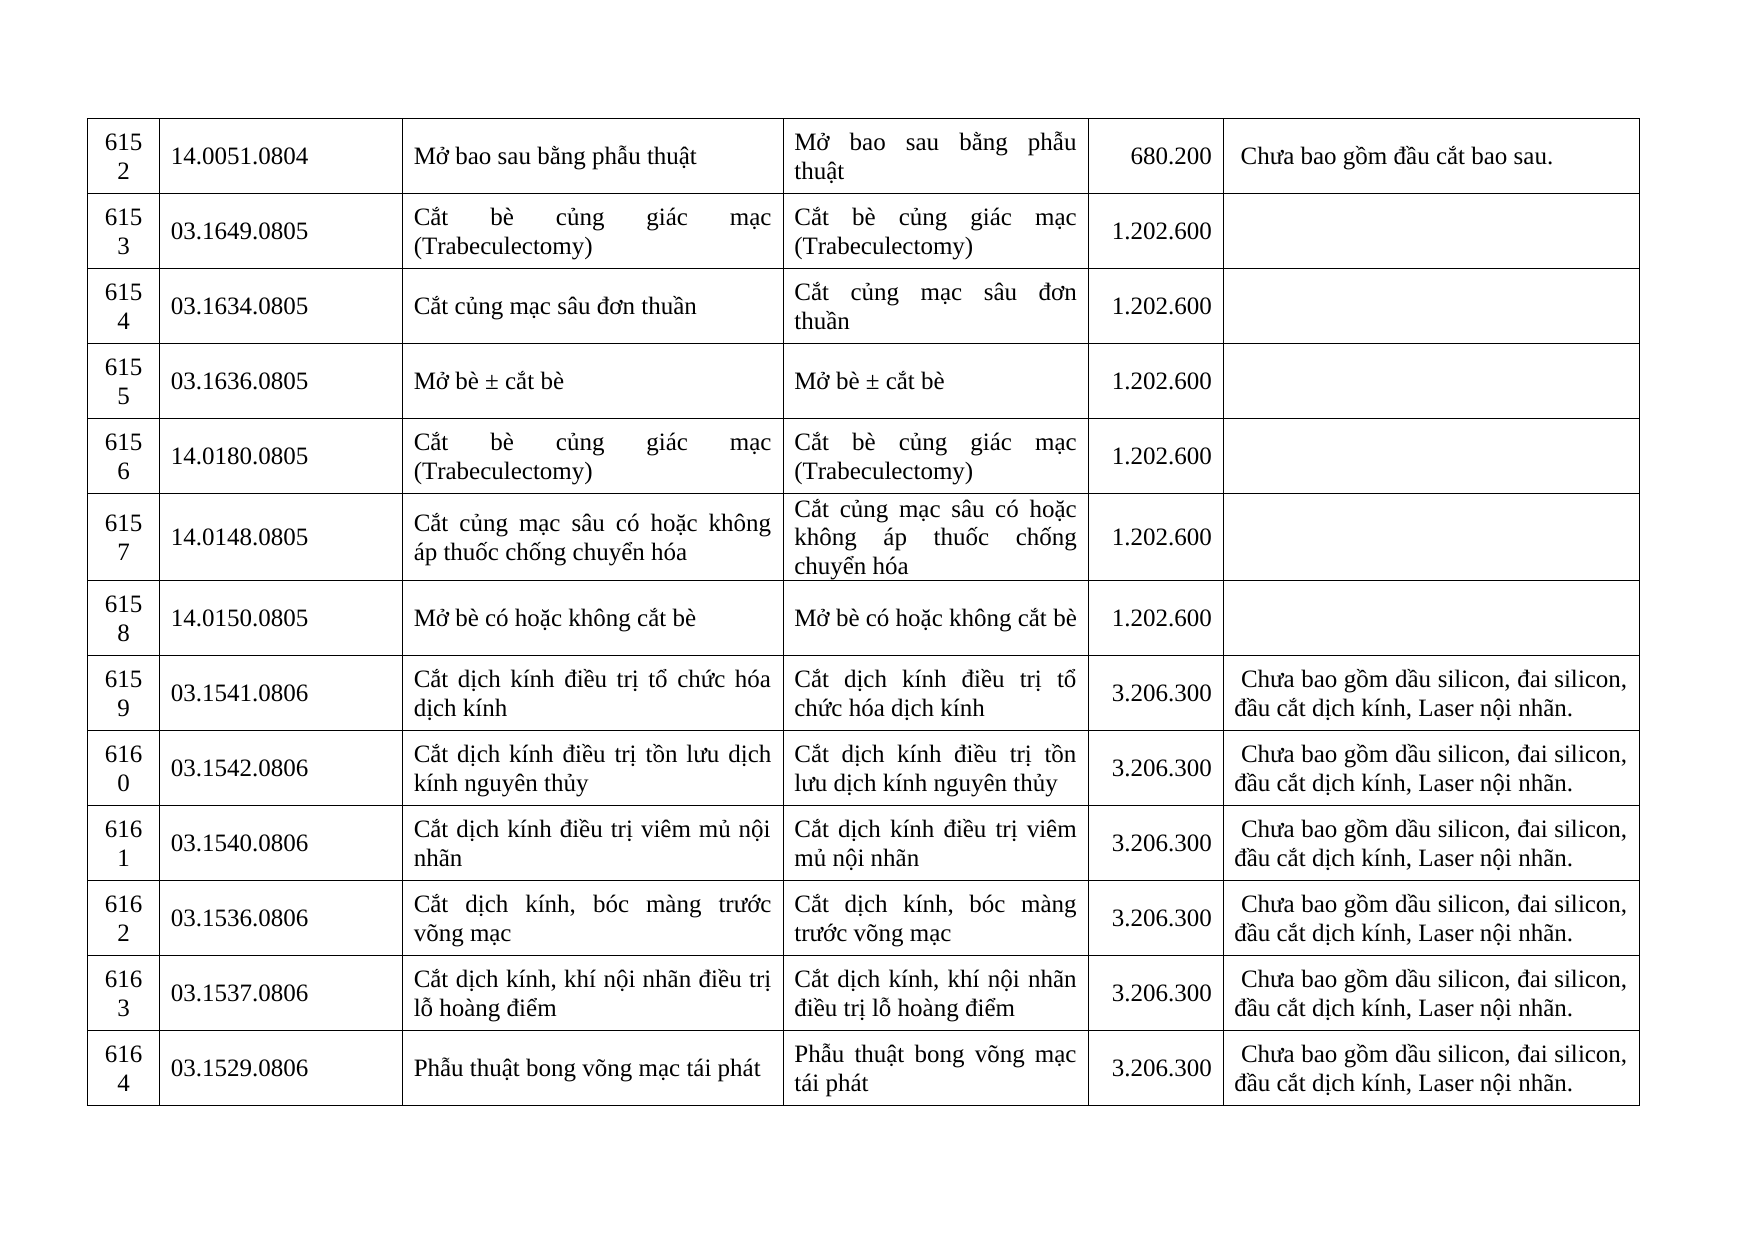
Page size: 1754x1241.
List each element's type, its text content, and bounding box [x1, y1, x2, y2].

table_cell 3.206.300 [1089, 881, 1223, 955]
table_cell 6162 [88, 881, 159, 955]
table_cell Cắt củng mạc sâu đơn thuần [784, 269, 1088, 343]
table_cell 3.206.300 [1089, 656, 1223, 730]
table_cell Chưa bao gồm dầu silicon, đai silicon, đầu cắt dịch kính, Laser nội nhãn. [1224, 806, 1639, 880]
table_cell 14.0148.0805 [160, 494, 402, 580]
table_cell 03.1537.0806 [160, 956, 402, 1030]
table_cell Cắt dịch kính điều trị tồn lưu dịch kính nguyên thủy [784, 731, 1088, 805]
table_cell Cắt bè củng giác mạc (Trabeculectomy) [784, 419, 1088, 493]
table_cell 3.206.300 [1089, 1031, 1223, 1105]
table_cell Cắt bè củng giác mạc (Trabeculectomy) [403, 419, 783, 493]
table_cell 6155 [88, 344, 159, 418]
table_cell 6152 [88, 119, 159, 193]
table_cell [1224, 269, 1639, 343]
table_cell 3.206.300 [1089, 806, 1223, 880]
table_cell 6160 [88, 731, 159, 805]
table_cell 6156 [88, 419, 159, 493]
table_cell Cắt dịch kính, bóc màng trước võng mạc [403, 881, 783, 955]
table_cell Mở bè ± cắt bè [403, 344, 783, 418]
table_cell 1.202.600 [1089, 419, 1223, 493]
table_cell 03.1541.0806 [160, 656, 402, 730]
table_cell 6159 [88, 656, 159, 730]
table_cell Mở bè có hoặc không cắt bè [403, 581, 783, 655]
table_cell Cắt dịch kính, khí nội nhãn điều trị lỗ hoàng điểm [784, 956, 1088, 1030]
table_cell Cắt củng mạc sâu đơn thuần [403, 269, 783, 343]
table_cell Cắt dịch kính điều trị tồn lưu dịch kính nguyên thủy [403, 731, 783, 805]
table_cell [1224, 119, 1639, 193]
table_cell 1.202.600 [1089, 581, 1223, 655]
table_cell 1.202.600 [1089, 494, 1223, 580]
table_cell 14.0180.0805 [160, 419, 402, 493]
table_cell Phẫu thuật bong võng mạc tái phát [784, 1031, 1088, 1105]
table_cell 6164 [88, 1031, 159, 1105]
table_cell Cắt củng mạc sâu có hoặc không áp thuốc chống chuyển hóa [784, 494, 1088, 580]
table_cell 6163 [88, 956, 159, 1030]
table_cell Cắt dịch kính, khí nội nhãn điều trị lỗ hoàng điểm [403, 956, 783, 1030]
table_cell Cắt dịch kính, bóc màng trước võng mạc [784, 881, 1088, 955]
table_cell 6161 [88, 806, 159, 880]
table_cell 1.202.600 [1089, 194, 1223, 268]
table_cell [1224, 494, 1639, 580]
table_cell 6154 [88, 269, 159, 343]
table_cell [784, 119, 1088, 193]
table_cell 3.206.300 [1089, 731, 1223, 805]
table_cell 14.0150.0805 [160, 581, 402, 655]
table_cell [1224, 581, 1639, 655]
table_cell [1224, 344, 1639, 418]
table_cell 03.1536.0806 [160, 881, 402, 955]
table_cell Cắt bè củng giác mạc (Trabeculectomy) [784, 194, 1088, 268]
table_cell 03.1540.0806 [160, 806, 402, 880]
table_cell 1.202.600 [1089, 269, 1223, 343]
table_cell Cắt củng mạc sâu có hoặc không áp thuốc chống chuyển hóa [403, 494, 783, 580]
table_cell Cắt dịch kính điều trị tổ chức hóa dịch kính [784, 656, 1088, 730]
table_cell 6153 [88, 194, 159, 268]
table_cell Cắt dịch kính điều trị viêm mủ nội nhãn [403, 806, 783, 880]
table_cell 1.202.600 [1089, 344, 1223, 418]
table_cell 680.200 [1089, 119, 1223, 193]
table_cell 6158 [88, 581, 159, 655]
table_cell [1224, 1031, 1639, 1105]
table_cell [1224, 194, 1639, 268]
table_cell Cắt dịch kính điều trị tổ chức hóa dịch kính [403, 656, 783, 730]
table_cell 03.1529.0806 [160, 1031, 402, 1105]
table_cell 03.1634.0805 [160, 269, 402, 343]
table_cell Chưa bao gồm dầu silicon, đai silicon, đầu cắt dịch kính, Laser nội nhãn. [1224, 956, 1639, 1030]
table_cell Chưa bao gồm dầu silicon, đai silicon, đầu cắt dịch kính, Laser nội nhãn. [1224, 656, 1639, 730]
table_cell 14.0051.0804 [160, 119, 402, 193]
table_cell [403, 119, 783, 193]
table_cell Mở bè có hoặc không cắt bè [784, 581, 1088, 655]
table_cell Chưa bao gồm dầu silicon, đai silicon, đầu cắt dịch kính, Laser nội nhãn. [1224, 731, 1639, 805]
table_cell Chưa bao gồm dầu silicon, đai silicon, đầu cắt dịch kính, Laser nội nhãn. [1224, 881, 1639, 955]
table_cell 6157 [88, 494, 159, 580]
table_cell [1224, 419, 1639, 493]
table_cell Cắt bè củng giác mạc (Trabeculectomy) [403, 194, 783, 268]
table_cell 3.206.300 [1089, 956, 1223, 1030]
table_cell 03.1542.0806 [160, 731, 402, 805]
table_cell Cắt dịch kính điều trị viêm mủ nội nhãn [784, 806, 1088, 880]
table_cell 03.1649.0805 [160, 194, 402, 268]
table_cell 03.1636.0805 [160, 344, 402, 418]
table_cell Phẫu thuật bong võng mạc tái phát [403, 1031, 783, 1105]
table_cell Mở bè ± cắt bè [784, 344, 1088, 418]
